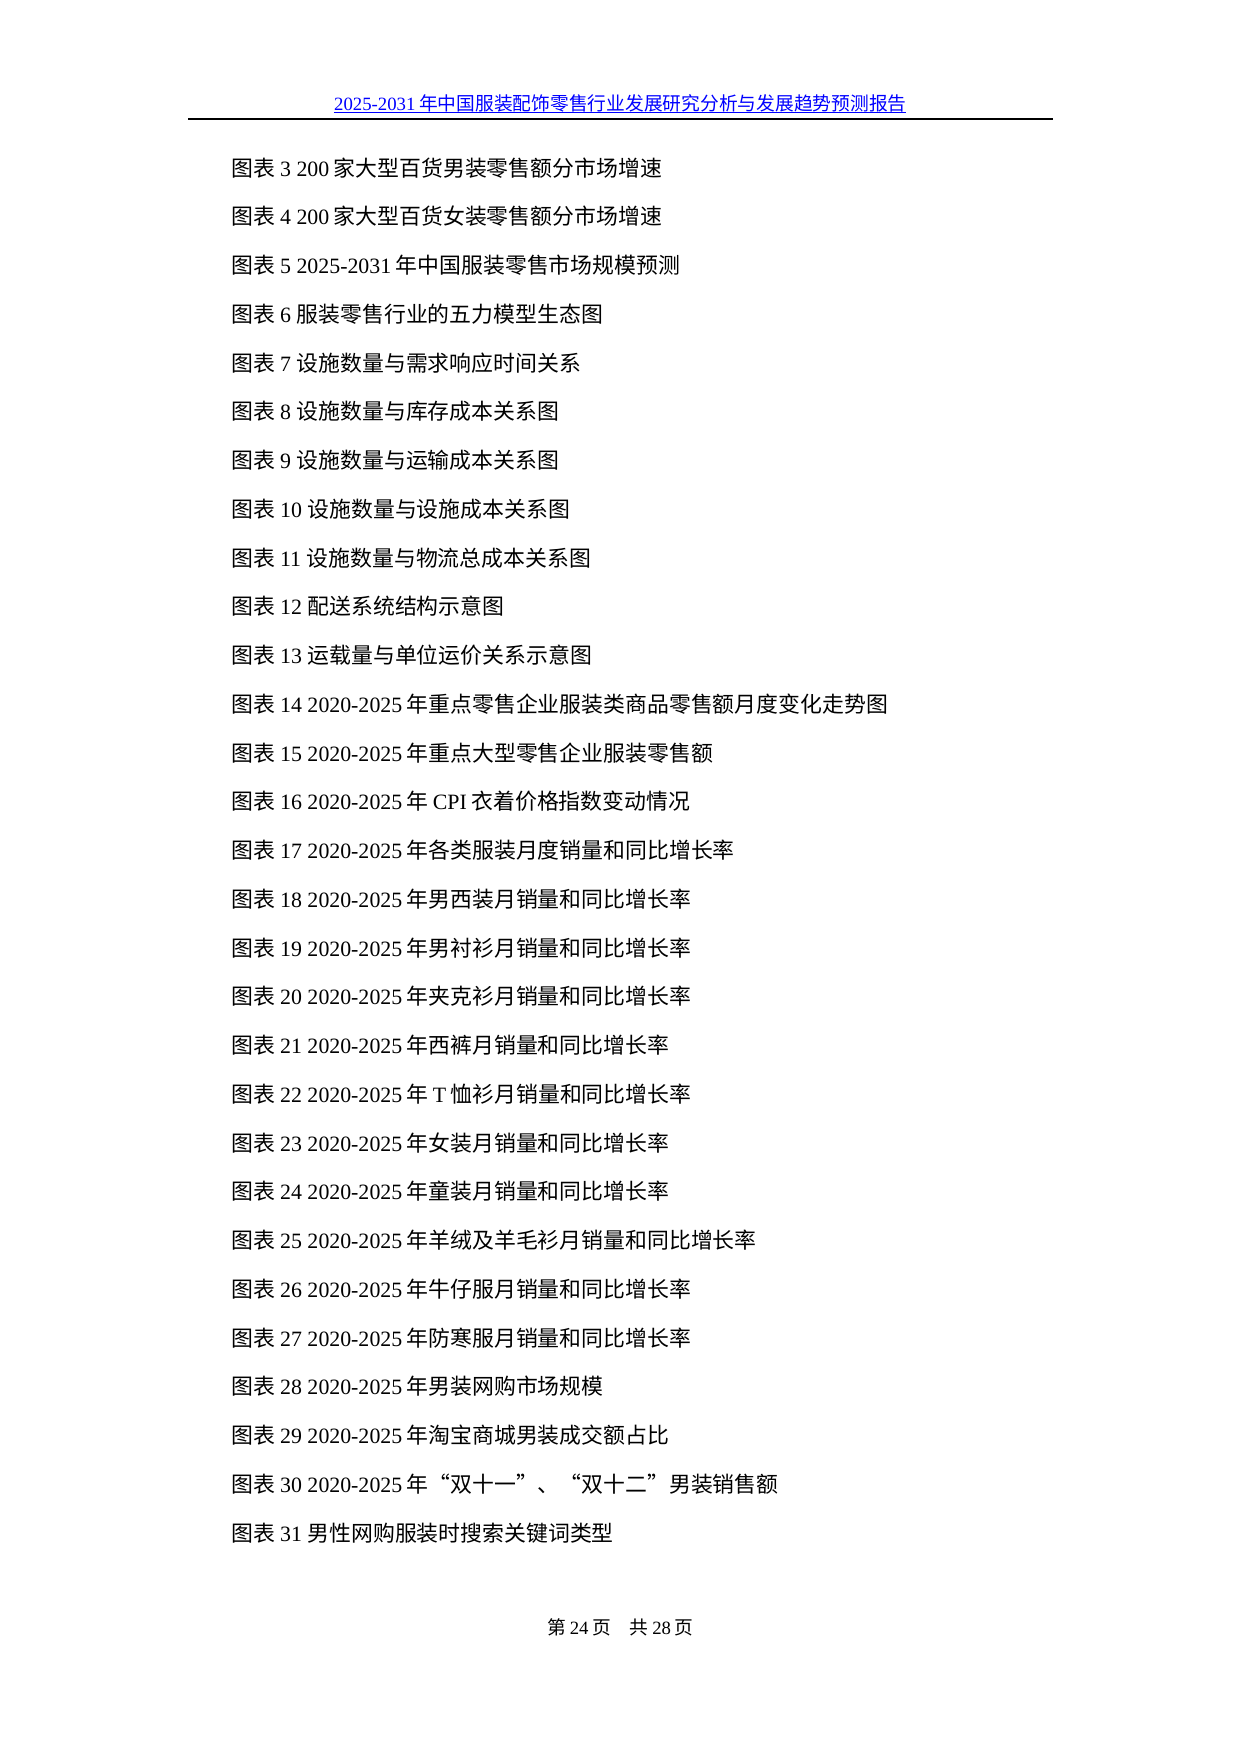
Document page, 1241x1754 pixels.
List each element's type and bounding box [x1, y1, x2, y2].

text [187, 150, 1053, 1548]
